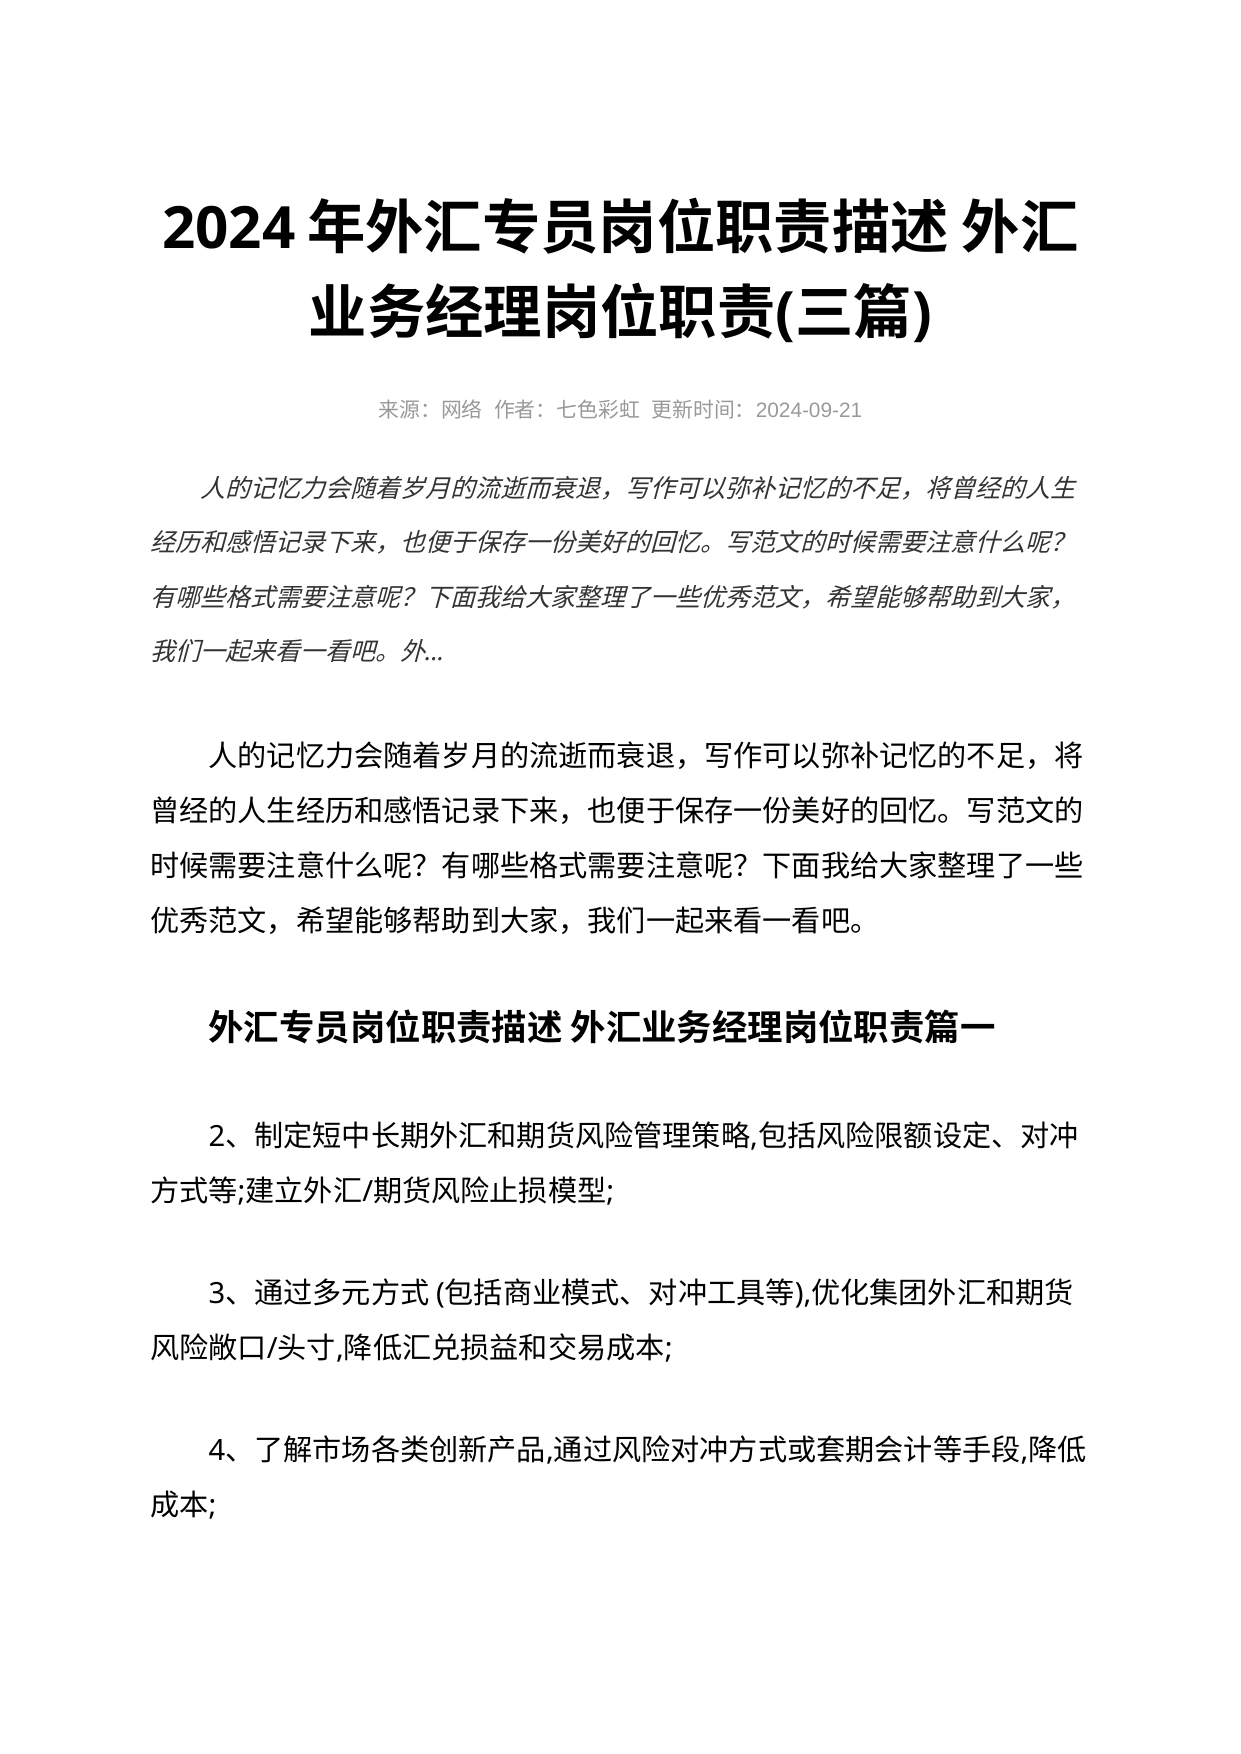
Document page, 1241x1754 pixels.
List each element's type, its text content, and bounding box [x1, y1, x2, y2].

text 人的记忆力会随着岁月的流逝而衰退，写作可以弥补记忆的不足，将曾经的人生经历和感悟记录下来，也便于保存一份美好的回忆。写范文的时候需要注意什么呢？有哪些格式需要注意呢？下面我给大家整理了一些优秀范文，希望能够帮助到大家，我们一起来看一看吧。外... [150, 468, 1090, 668]
subtitle 2024年外汇专员岗位职责描述 外汇业务经理岗位职责(三篇) [150, 181, 1090, 351]
text 2、制定短中长期外汇和期货风险管理策略,包括风险限额设定、对冲方式等;建立外汇/期货风险止损模型; [150, 1113, 1090, 1210]
text 来源：网络 作者：七色彩虹 更新时间：2024-09-21 [150, 398, 1090, 422]
text 人的记忆力会随着岁月的流逝而衰退，写作可以弥补记忆的不足，将曾经的人生经历和感悟记录下来，也便于保存一份美好的回忆。写范文的时候需要注意什么呢？有哪些格式需要注意呢？下面我给大家整理了一些优秀范文，希望能够帮助到大家，我们一起来看一看吧。 [150, 733, 1090, 940]
text 4、了解市场各类创新产品,通过风险对冲方式或套期会计等手段,降低成本; [150, 1427, 1090, 1524]
text 3、通过多元方式 (包括商业模式、对冲工具等),优化集团外汇和期货风险敞口/头寸,降低汇兑损益和交易成本; [150, 1270, 1090, 1367]
text 外汇专员岗位职责描述 外汇业务经理岗位职责篇一 [150, 999, 1090, 1051]
